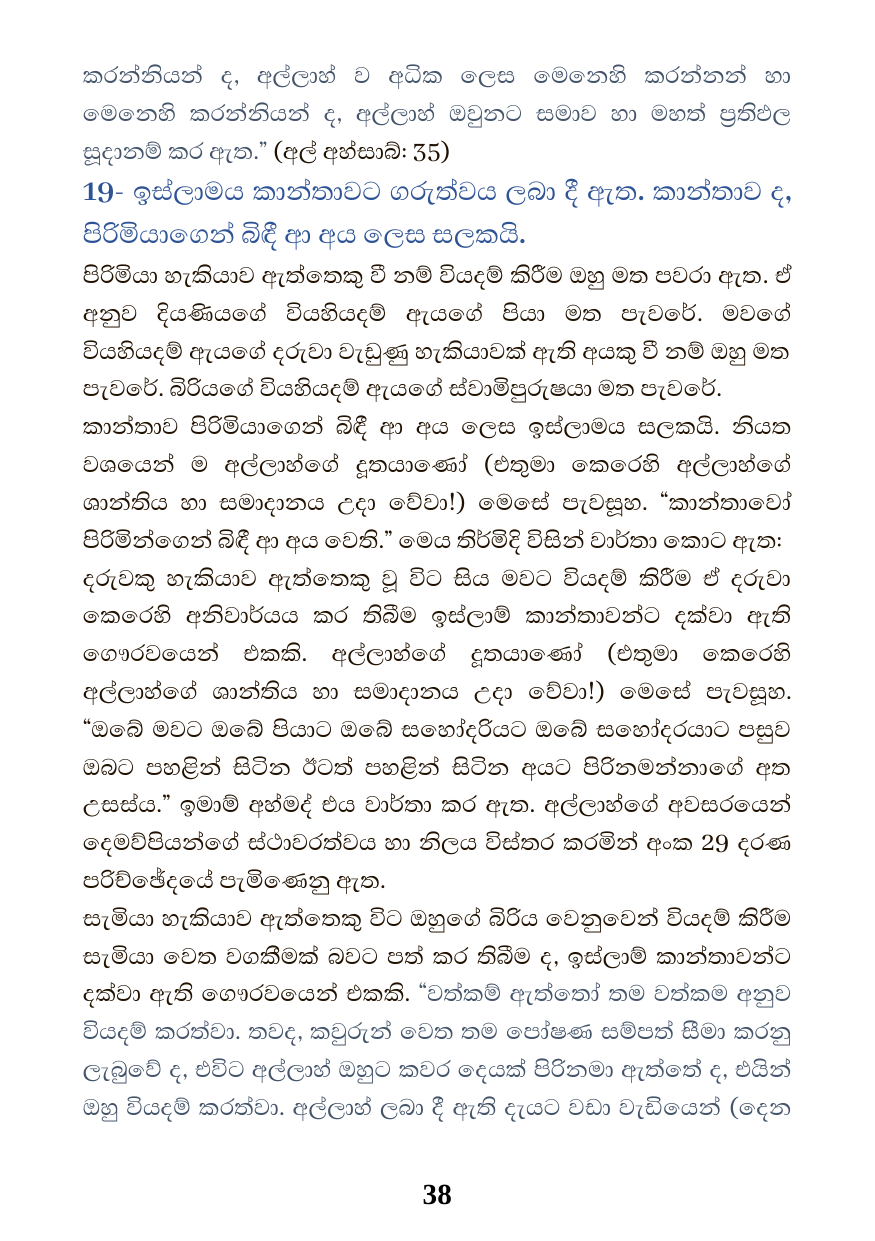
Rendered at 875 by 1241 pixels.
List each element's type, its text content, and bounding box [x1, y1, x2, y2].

text කාන්තාව පිරිමියාගෙන් බිඳී ආ අය ලෙස ඉස්ලාමය සලකයි. නියත වශයෙන් ම අල්ලාහ්ගේ දූතයාණෝ (එතුමා කෙරෙහි අල්ලාහ්ගේ ශාන්තිය හා සමාදානය උදා වේවා!) මෙසේ පැවසූහ. “කාන්තාවෝ පිරිමින්ගෙන් බිඳී ආ අය වෙති.” මෙය තිර්මිදි විසින් වාර්තා කොට ඇත: [83, 410, 791, 558]
subtitle 19- ඉස්ලාමය කාන්තාවට ගරුත්වය ලබා දී ඇත. කාන්තාව ද, පිරිමියාගෙන් බිඳී ආ අය ලෙස සලකයි. [83, 172, 791, 255]
text දරුවකු හැකියාව ඇත්තෙකු වූ විට සිය මවට වියදම් කිරීම ඒ දරුවා කෙරෙහි අනිවාර්යය කර තිබීම ඉස්ලාම් කාන්තාවන්ට දක්වා ඇති ගෞරවයෙන් එකකි. අල්ලාහ්ගේ දූතයාණෝ (එතුමා කෙරෙහි අල්ලාහ්ගේ ශාන්තිය හා සමාදානය උදා වේවා!) මෙසේ පැවසූහ. “ඔබේ මවට ඔබේ පියාට ඔබේ සහෝදරියට ඔබේ සහෝදරයාට පසුව ඔබට පහළින් සිටින ඊටත් පහළින් සිටින අයට පිරිනමන්නාගේ අත උසස්ය.” ඉමාම් අහ්මද් එය වාර්තා කර ඇත. අල්ලාහ්ගේ අවසරයෙන් දෙමව්පියන්ගේ ස්ථාවරත්වය හා නිලය විස්තර කරමින් අංක 29 දරණ පරිච්ඡේදයේ පැමිණෙනු ඇත. [83, 561, 791, 898]
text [83, 59, 791, 169]
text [83, 902, 791, 1125]
text පිරිමියා හැකියාව ඇත්තෙකු වී නම් වියදම් කිරීම ඔහු මත පවරා ඇත. ඒ අනුව දියණියගේ වියහියදම් ඇයගේ පියා මත පැවරේ. මවගේ වියහියදම් ඇයගේ දරුවා වැඩුණු හැකියාවක් ඇති අයකු වී නම් ඔහු මත පැවරේ. බිරියගේ වියහියදම් ඇයගේ ස්වාමිපුරුෂයා මත පැවරේ. [83, 259, 791, 407]
